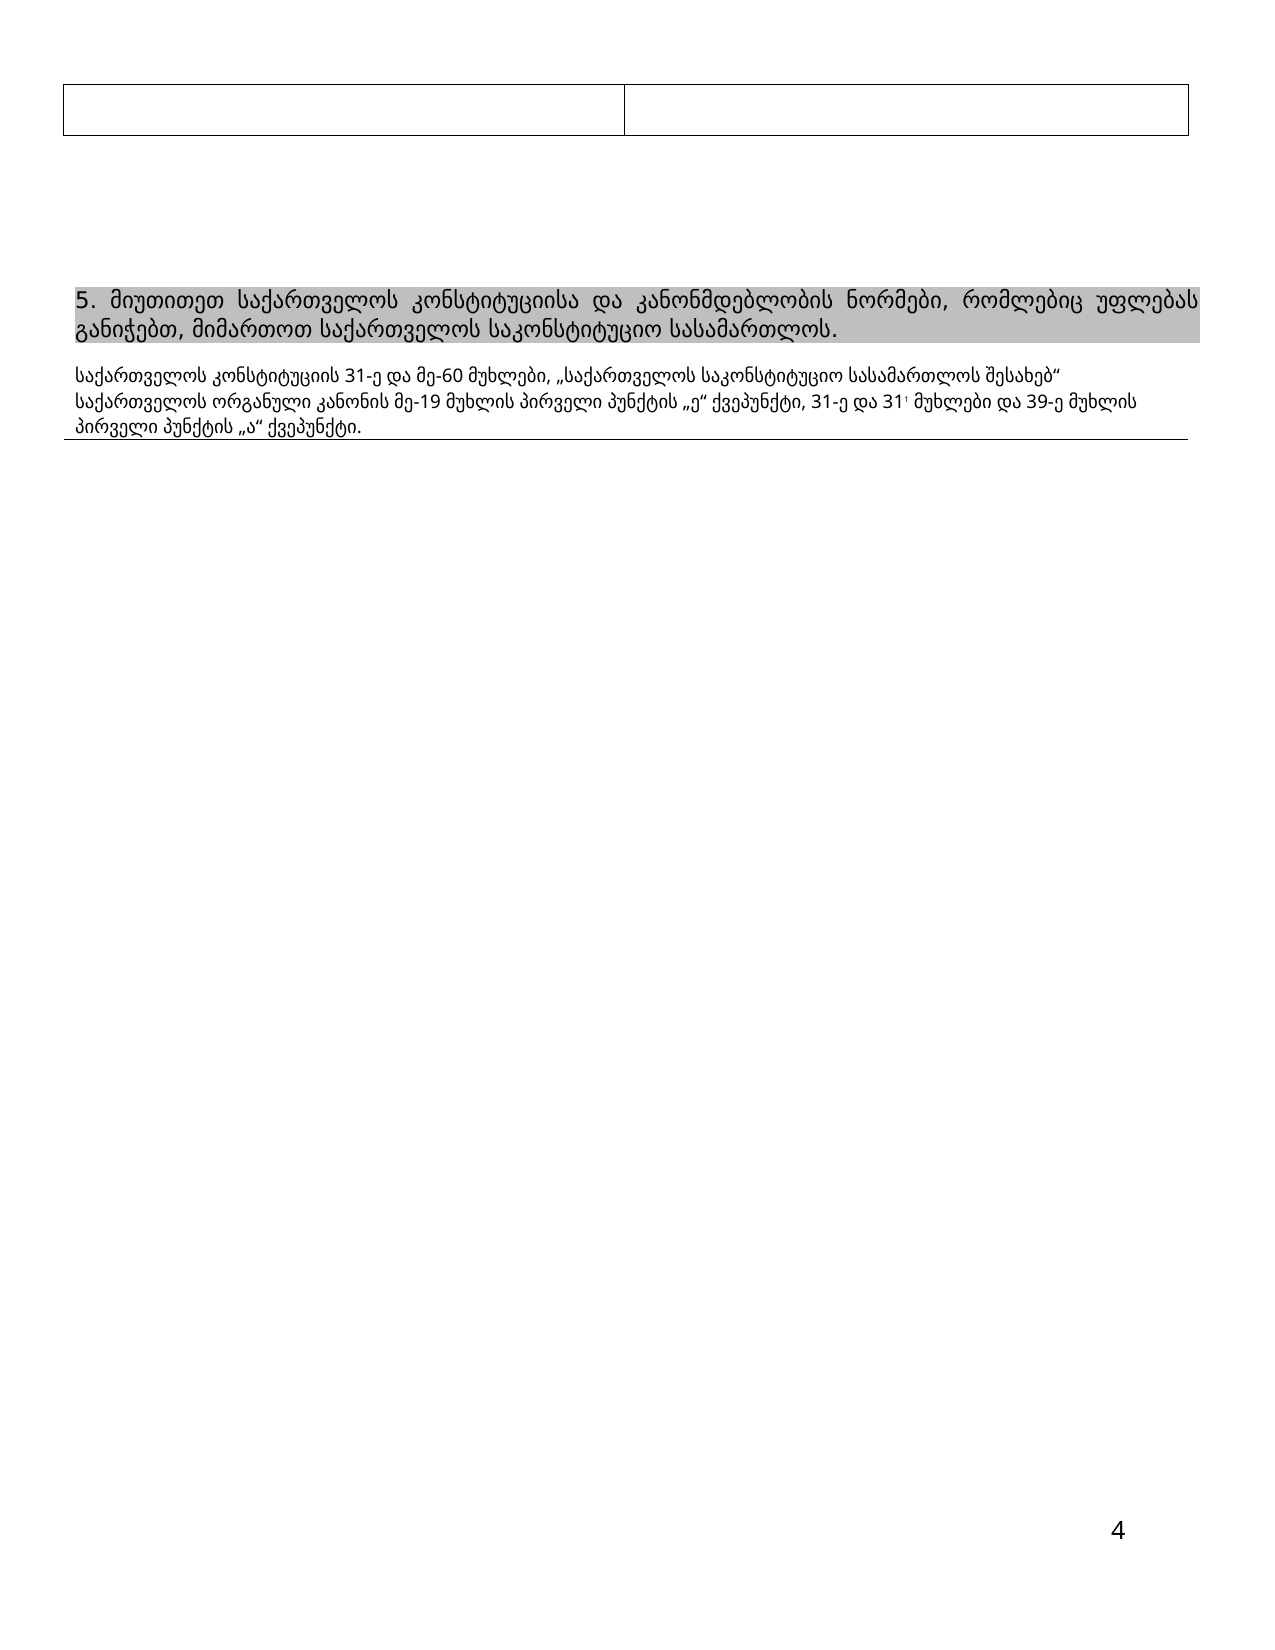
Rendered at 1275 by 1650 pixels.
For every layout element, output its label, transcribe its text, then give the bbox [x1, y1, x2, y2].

text 5. მიუთითეთ საქართველოს კონსტიტუციისა და კანონმდებლობის ნორმები, რომლებიც უფლებას განიჭებთ, მიმართოთ საქართველოს საკონსტიტუციო სასამართლოს. [75, 287, 1200, 343]
table_header საქართველოს კონსტიტუციის 31-ე და მე-60 მუხლები, „საქართველოს საკონსტიტუციო სასამართლოს შესახებ“ საქართველოს ორგანული კანონის მე-19 მუხლის პირველი პუნქტის „ე“ ქვეპუნქტი, 31-ე და 311 მუხლები და 39-ე მუხლის პირველი პუნქტის „ა“ ქვეპუნქტი. [64, 363, 1188, 439]
table_cell [625, 85, 1188, 135]
table_cell [64, 85, 624, 135]
